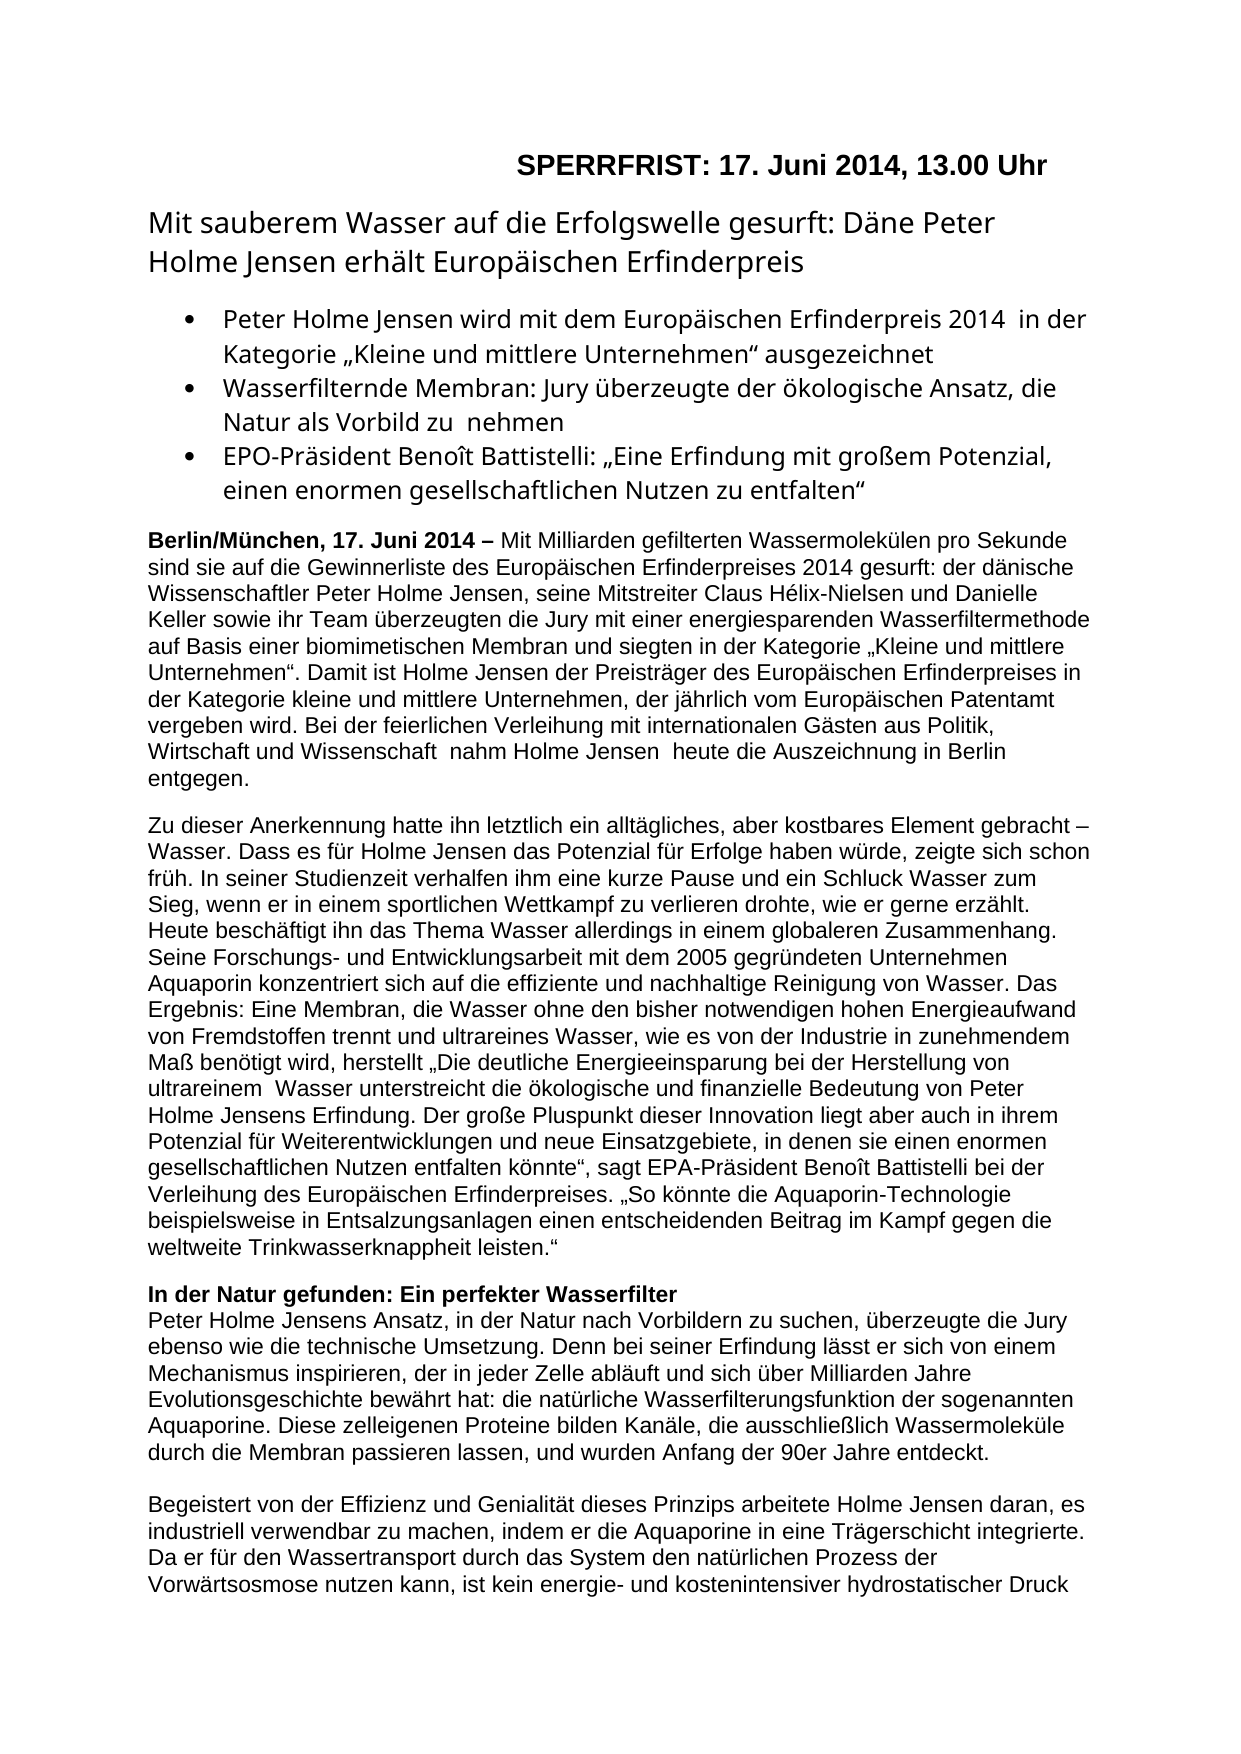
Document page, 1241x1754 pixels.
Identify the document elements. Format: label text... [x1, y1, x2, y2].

text In der Natur gefunden: Ein perfekter Wasserfilter [148, 1281, 1093, 1307]
list Wasserfilternde Membran: Jury überzeugte der ökologische Ansatz, die Natur als Vorbild zu nehmen [185, 370, 1093, 438]
text Mit sauberem Wasser auf die Erfolgswelle gesurft: Däne Peter Holme Jensen erhält Europäischen Erfinderpreis [148, 202, 1093, 281]
list EPO-Präsident Benoît Battistelli: „Eine Erfindung mit großem Potenzial, einen enormen gesellschaftlichen Nutzen zu entfalten“ [185, 438, 1093, 507]
text Peter Holme Jensens Ansatz, in der Natur nach Vorbildern zu suchen, überzeugte die Jury ebenso wie die technische Umsetzung. Denn bei seiner Erfindung lässt er sich von einem Mechanismus inspirieren, der in jeder Zelle abläuft und sich über Milliarden Jahre Evolutionsgeschichte bewährt hat: die natürliche Wasserfilterungsfunktion der sogenannten Aquaporine. Diese zelleigenen Proteine bilden Kanäle, die ausschließlich Wassermoleküle durch die Membran passieren lassen, und wurden Anfang der 90er Jahre entdeckt. [148, 1307, 1093, 1465]
list Peter Holme Jensen wird mit dem Europäischen Erfinderpreis 2014 in der Kategorie „Kleine und mittlere Unternehmen“ ausgezeichnet [185, 302, 1093, 370]
text Berlin/München, 17. Juni 2014 – Mit Milliarden gefilterten Wassermolekülen pro Sekunde sind sie auf die Gewinnerliste des Europäischen Erfinderpreises 2014 gesurft: der dänische Wissenschaftler Peter Holme Jensen, seine Mitstreiter Claus Hélix-Nielsen und Danielle Keller sowie ihr Team überzeugten die Jury mit einer energiesparenden Wasserfiltermethode auf Basis einer biomimetischen Membran und siegten in der Kategorie „Kleine und mittlere Unternehmen“. Damit ist Holme Jensen der Preisträger des Europäischen Erfinderpreises in der Kategorie kleine und mittlere Unternehmen, der jährlich vom Europäischen Patentamt vergeben wird. Bei der feierlichen Verleihung mit internationalen Gästen aus Politik, Wirtschaft und Wissenschaft nahm Holme Jensen heute die Auszeichnung in Berlin entgegen. [148, 527, 1093, 791]
text Zu dieser Anerkennung hatte ihn letztlich ein alltägliches, aber kostbares Element gebracht – Wasser. Dass es für Holme Jensen das Potenzial für Erfolge haben würde, zeigte sich schon früh. In seiner Studienzeit verhalfen ihm eine kurze Pause und ein Schluck Wasser zum Sieg, wenn er in einem sportlichen Wettkampf zu verlieren drohte, wie er gerne erzählt. Heute beschäftigt ihn das Thema Wasser allerdings in einem globaleren Zusammenhang. Seine Forschungs- und Entwicklungsarbeit mit dem 2005 gegründeten Unternehmen Aquaporin konzentriert sich auf die effiziente und nachhaltige Reinigung von Wasser. Das Ergebnis: Eine Membran, die Wasser ohne den bisher notwendigen hohen Energieaufwand von Fremdstoffen trennt und ultrareines Wasser, wie es von der Industrie in zunehmendem Maß benötigt wird, herstellt „Die deutliche Energieeinsparung bei der Herstellung von ultrareinem Wasser unterstreicht die ökologische und finanzielle Bedeutung von Peter Holme Jensens Erfindung. Der große Pluspunkt dieser Innovation liegt aber auch in ihrem Potenzial für Weiterentwicklungen und neue Einsatzgebiete, in denen sie einen enormen gesellschaftlichen Nutzen entfalten könnte“, sagt EPA-Präsident Benoît Battistelli bei der Verleihung des Europäischen Erfinderpreises. „So könnte die Aquaporin-Technologie beispielsweise in Entsalzungsanlagen einen entscheidenden Beitrag im Kampf gegen die weltweite Trinkwasserknappheit leisten.“ [148, 812, 1093, 1260]
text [148, 1491, 1093, 1597]
text SPERRFRIST: 17. Juni 2014, 13.00 Uhr [148, 148, 1093, 181]
